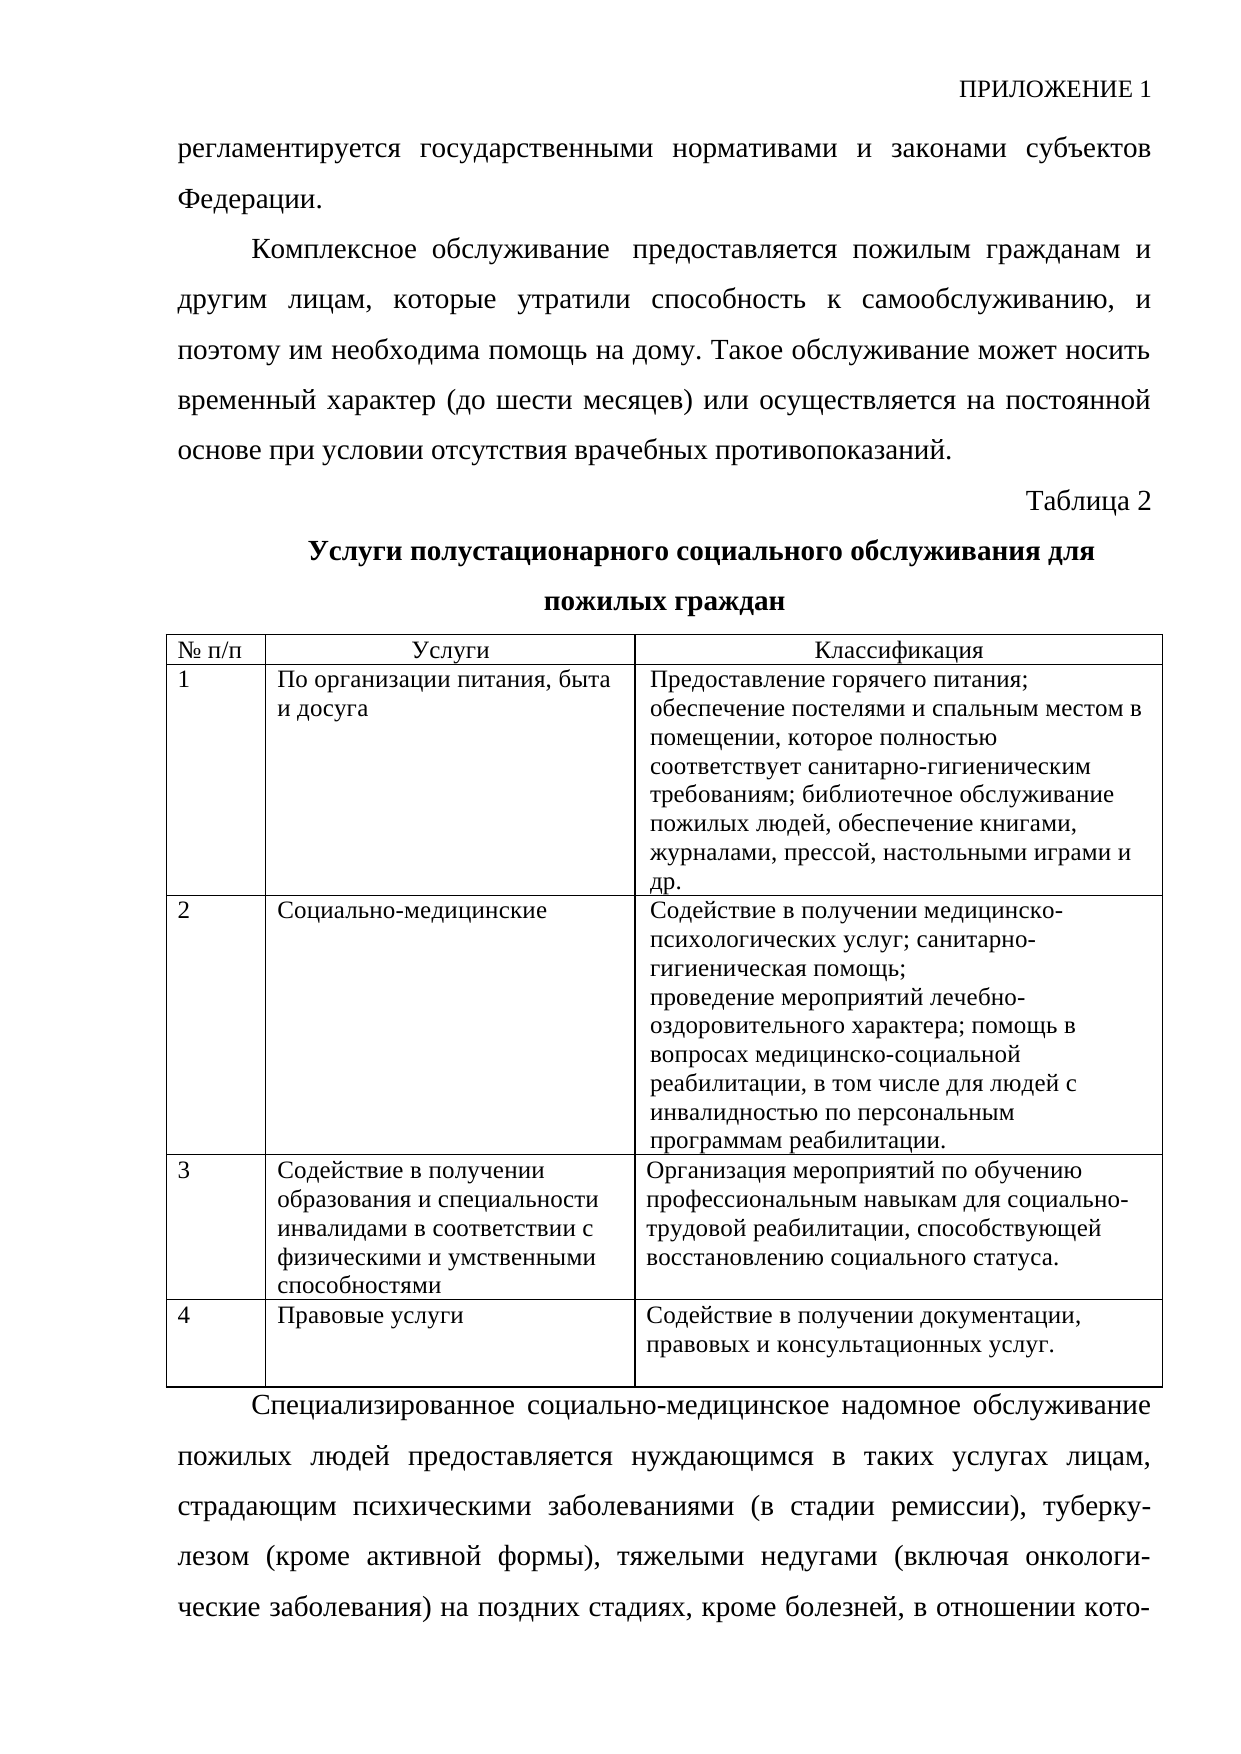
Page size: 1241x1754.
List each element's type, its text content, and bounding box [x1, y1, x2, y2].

table_cell Социально-медицинские [266, 896, 634, 1154]
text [177, 131, 1152, 214]
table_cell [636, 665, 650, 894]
table_cell 1 [167, 665, 265, 894]
table_cell Правовые услуги [266, 1300, 634, 1386]
table_cell 4 [167, 1300, 265, 1386]
table_header Классификация [636, 635, 1162, 663]
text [177, 1388, 1152, 1622]
table_cell Содействие в получении образования и специальности инвалидами в соответствии с физическими и умственными способностями [266, 1155, 634, 1299]
text Комплексное обслуживание предоставляется пожилым гражданам и другим лицам, которые утратили способность к самообслуживанию, и поэтому им необходима помощь на дому. Такое обслуживание может носить временный характер (до шести месяцев) или осуществляется на постоянной основе при условии отсутствия врачебных противопоказаний. [177, 231, 1152, 466]
table_header № п/п [167, 635, 265, 663]
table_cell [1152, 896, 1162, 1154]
table_cell 3 [167, 1155, 265, 1299]
table_cell Содействие в получении документации, правовых и консультационных услуг. [636, 1300, 1162, 1386]
table_cell 2 [167, 896, 265, 1154]
text Таблица 2 [177, 483, 1152, 516]
table_cell По организации питания, быта и досуга [266, 665, 634, 894]
text Услуги полустационарного социального обслуживания для пожилых граждан [177, 533, 1152, 617]
table_header Услуги [266, 635, 634, 663]
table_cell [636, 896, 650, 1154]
table_cell Организация мероприятий по обучению профессиональным навыкам для социально-трудовой реабилитации, способствующей восстановлению социального статуса. [636, 1155, 1162, 1299]
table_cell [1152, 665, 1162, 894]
